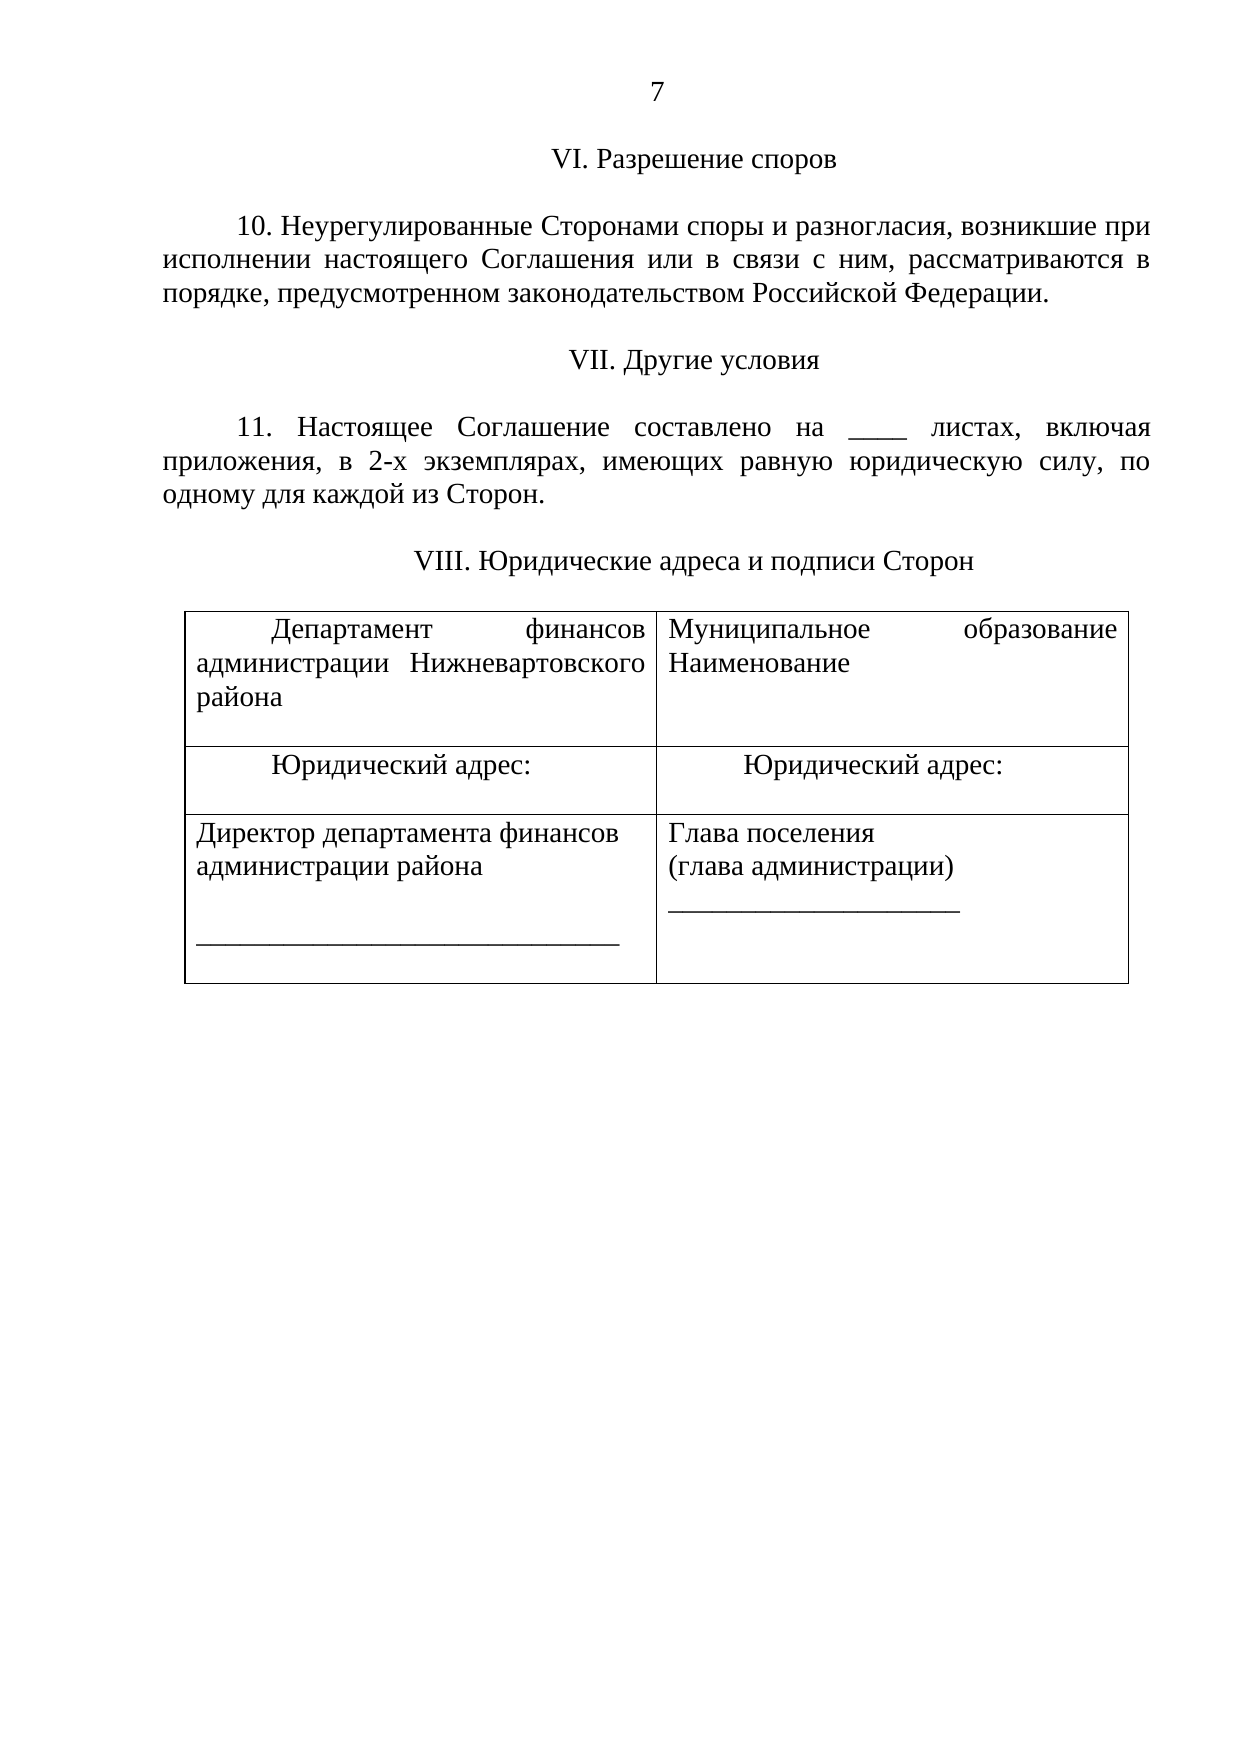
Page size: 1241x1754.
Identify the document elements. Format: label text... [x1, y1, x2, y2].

table_cell Глава поселения (глава администрации) ____________________ [657, 815, 1128, 983]
text 10. Неурегулированные Сторонами споры и разногласия, возникшие при исполнении настоящего Соглашения или в связи с ним, рассматриваются в порядке, предусмотренном законодательством Российской Федерации. [162, 208, 1152, 309]
table_cell Юридический адрес: [657, 747, 1128, 814]
table_cell Юридический адрес: [186, 747, 656, 814]
text VI. Разрешение споров [162, 141, 1152, 174]
table_cell Директор департамента финансов администрации района _____________________________ [186, 815, 656, 983]
text VIII. Юридические адреса и подписи Сторон [162, 543, 1152, 577]
text 11. Настоящее Соглашение составлено на ____ листах, включая приложения, в 2-х экземплярах, имеющих равную юридическую силу, по одному для каждой из Сторон. [162, 409, 1152, 510]
table_header Департамент финансов администрации Нижневартовского района [186, 612, 656, 746]
table_header Муниципальное образование Наименование [657, 612, 1128, 746]
text VII. Другие условия [162, 342, 1152, 376]
